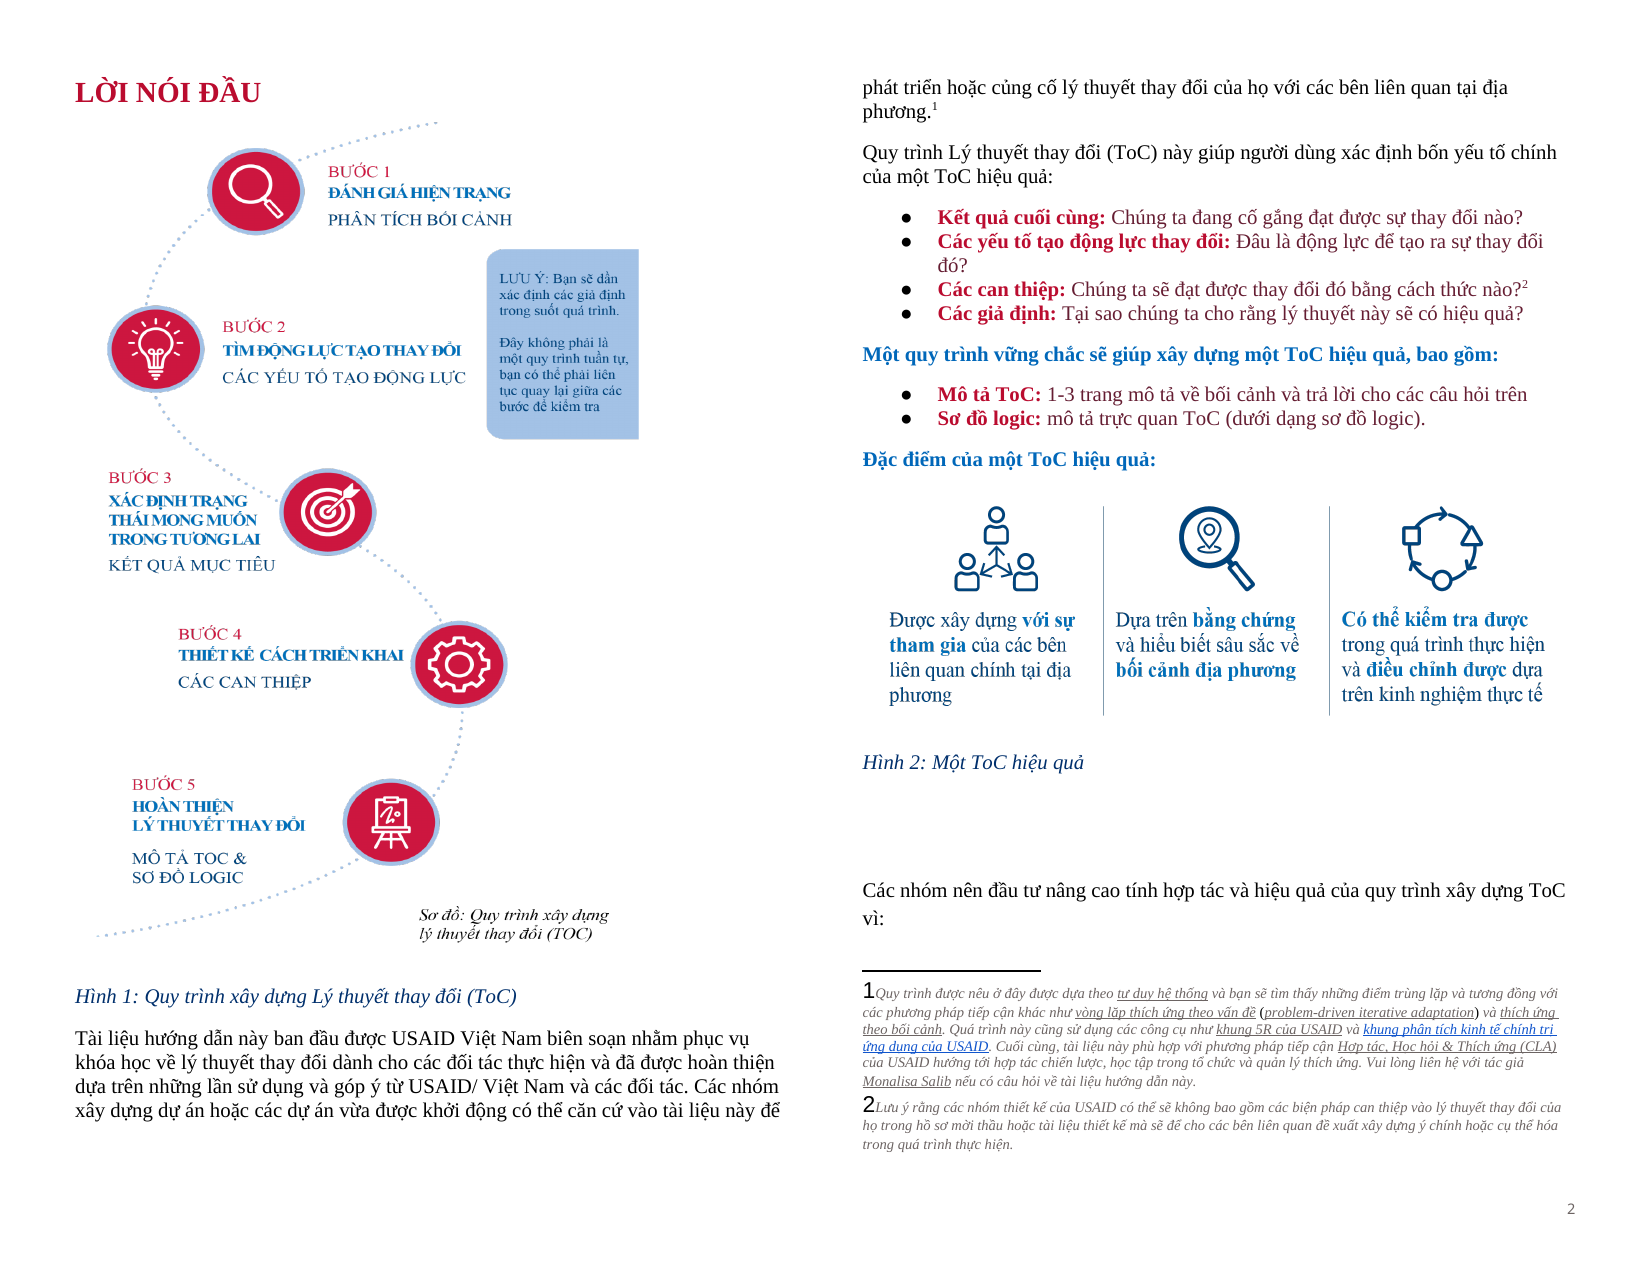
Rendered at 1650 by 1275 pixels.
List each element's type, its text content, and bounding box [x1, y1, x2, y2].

text Tài liệu hướng dẫn này ban đầu được USAID Việt Nam biên soạn nhằm phục vụ khóa học về lý thuyết thay đổi dành cho các đối tác thực hiện và đã được hoàn thiện dựa trên những lần sử dụng và góp ý từ USAID/ Việt Nam và các đối tác. Các nhóm xây dựng dự án hoặc các dự án vừa được khởi động có thể căn cứ vào tài liệu này để phát triển hoặc củng cố lý thuyết thay đổi của họ với các bên liên quan tại địa phương. [75, 1026, 787, 1122]
list Kết quả cuối cùng: Chúng ta đang cố gắng đạt được sự thay đổi nào? [900, 204, 1575, 229]
picture [862, 487, 1557, 732]
list Mô tả ToC: 1-3 trang mô tả về bối cảnh và trả lời cho các câu hỏi trên [900, 382, 1575, 406]
text Một quy trình vững chắc sẽ giúp xây dựng một ToC hiệu quả, bao gồm: [862, 342, 1575, 366]
text Quy trình Lý thuyết thay đổi (ToC) này giúp người dùng xác định bốn yếu tố chính của một ToC hiệu quả: [862, 140, 1575, 188]
list Các can thiệp: Chúng ta sẽ đạt được thay đổi đó bằng cách thức nào? [900, 277, 1575, 301]
picture [75, 110, 654, 958]
list Sơ đồ logic: mô tả trực quan ToC (dưới dạng sơ đồ logic). [900, 406, 1575, 430]
list Các yếu tố tạo động lực thay đổi: Đâu là động lực để tạo ra sự thay đổi đó? [900, 229, 1575, 277]
list Các giả định: Tại sao chúng ta cho rằng lý thuyết này sẽ có hiệu quả? [900, 301, 1575, 325]
text Hình 2: Một ToC hiệu quả [862, 750, 1575, 774]
text Đặc điểm của một ToC hiệu quả: [862, 447, 1575, 471]
text Các nhóm nên đầu tư nâng cao tính hợp tác và hiệu quả của quy trình xây dựng ToC vì: [862, 878, 1575, 929]
text Tài liệu hướng dẫn này ban đầu được USAID Việt Nam biên soạn nhằm phục vụ khóa học về lý thuyết thay đổi dành cho các đối tác thực hiện và đã được hoàn thiện dựa trên những lần sử dụng và góp ý từ USAID/ Việt Nam và các đối tác. Các nhóm xây dựng dự án hoặc các dự án vừa được khởi động có thể căn cứ vào tài liệu này để phát triển hoặc củng cố lý thuyết thay đổi của họ với các bên liên quan tại địa phương. [862, 75, 1575, 123]
text Hình 1: Quy trình xây dựng Lý thuyết thay đổi (ToC) [75, 983, 787, 1008]
